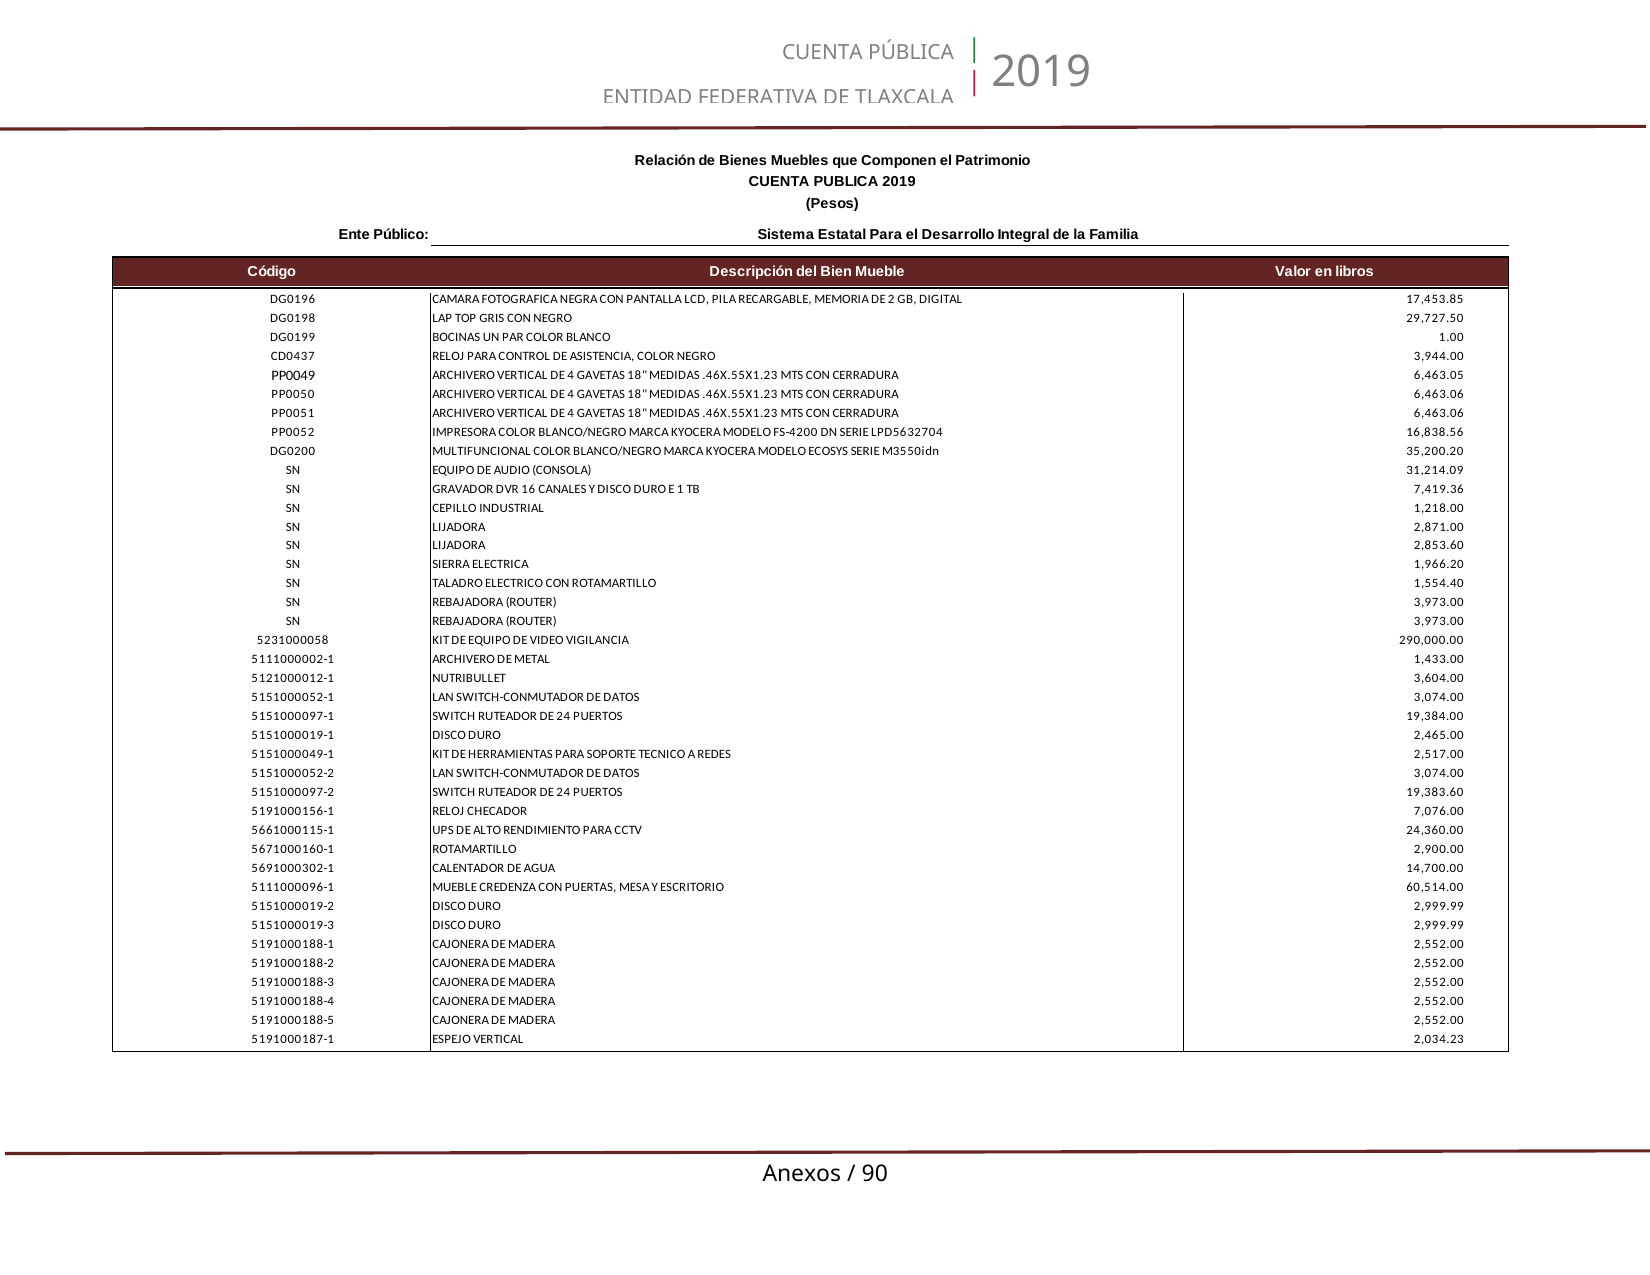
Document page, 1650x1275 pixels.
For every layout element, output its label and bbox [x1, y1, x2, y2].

picture [968, 28, 985, 99]
